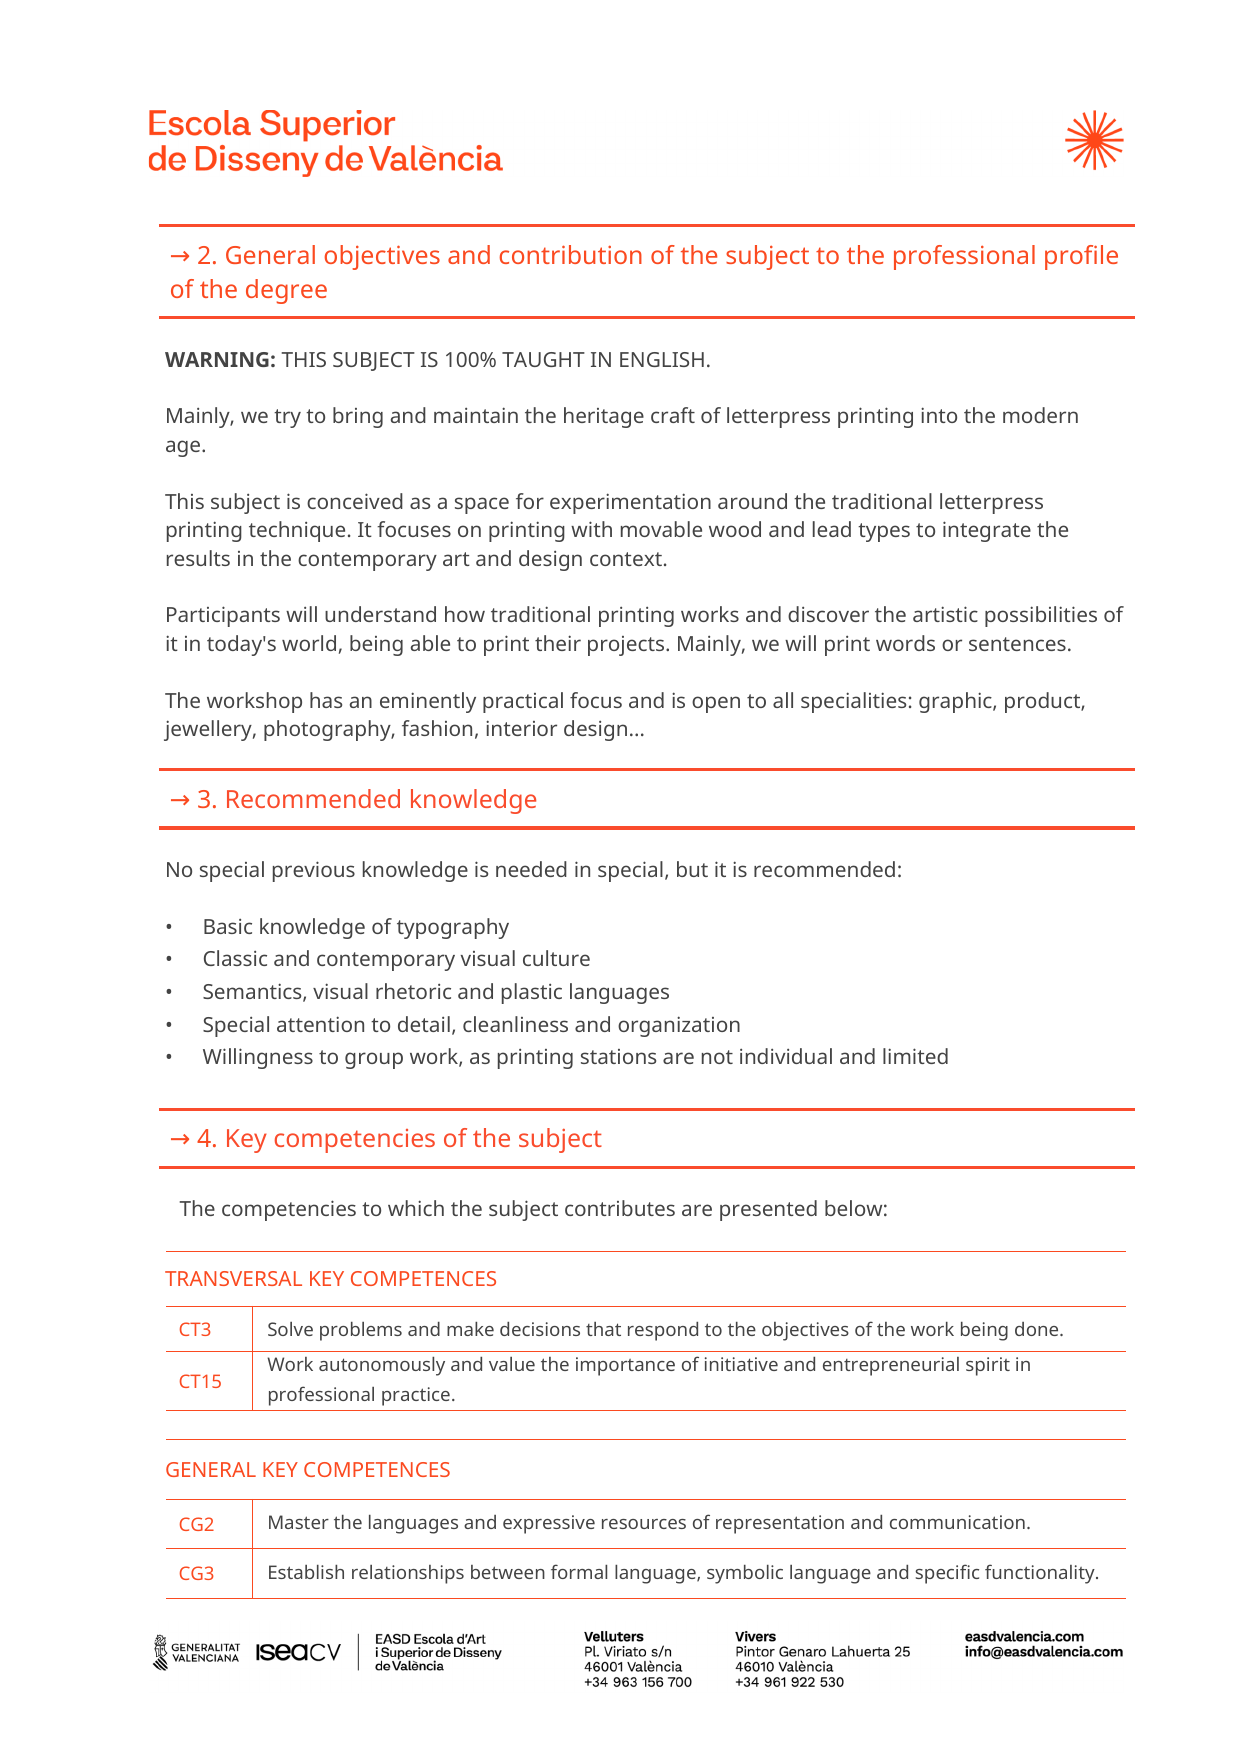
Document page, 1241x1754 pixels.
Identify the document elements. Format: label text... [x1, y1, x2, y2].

picture [148, 110, 1124, 177]
text No special previous knowledge is needed in special, but it is recommended: [165, 855, 1124, 883]
list Special attention to detail, cleanliness and organization [165, 1010, 1124, 1038]
text Participants will understand how traditional printing works and discover the artistic possibilities of it in today's world, being able to print their projects. Mainly, we will print words or sentences. [165, 601, 1124, 657]
table_header → 2. General objectives and contribution of the subject to the professional profile of the degree [159, 227, 1135, 316]
table_cell [166, 1500, 252, 1548]
table_header [166, 1440, 1126, 1499]
table_cell Solve problems and make decisions that respond to the objectives of the work being done. [253, 1307, 1126, 1351]
table_header → 4. Key competencies of the subject [159, 1111, 1135, 1166]
text This subject is conceived as a space for experimentation around the traditional letterpress printing technique. It focuses on printing with movable wood and lead types to integrate the results in the contemporary art and design context. [165, 487, 1124, 572]
text The workshop has an eminently practical focus and is open to all specialities: graphic, product, jewellery, photography, fashion, interior design… [165, 686, 1124, 743]
text WARNING: THIS SUBJECT IS 100% TAUGHT IN ENGLISH. [165, 345, 1124, 373]
text The competencies to which the subject contributes are presented below: [165, 1194, 1124, 1223]
table_header [166, 1252, 1126, 1306]
table_cell [166, 1352, 252, 1410]
table_cell [166, 1307, 252, 1351]
table_header → 3. Recommended knowledge [159, 771, 1135, 826]
list Classic and contemporary visual culture [165, 944, 1124, 973]
table_cell Establish relationships between formal language, symbolic language and specific functionality. [253, 1549, 1126, 1598]
list Semantics, visual rhetoric and plastic languages [165, 977, 1124, 1006]
table_cell [166, 1549, 252, 1598]
text Mainly, we try to bring and maintain the heritage craft of letterpress printing into the modern age. [165, 402, 1124, 458]
picture [148, 1621, 1124, 1693]
table_cell Work autonomously and value the importance of initiative and entrepreneurial spirit in professional practice. [253, 1352, 1126, 1410]
table_cell Master the languages and expressive resources of representation and communication. [253, 1500, 1126, 1548]
list Basic knowledge of typography [165, 912, 1124, 940]
list Willingness to group work, as printing stations are not individual and limited [165, 1042, 1124, 1071]
